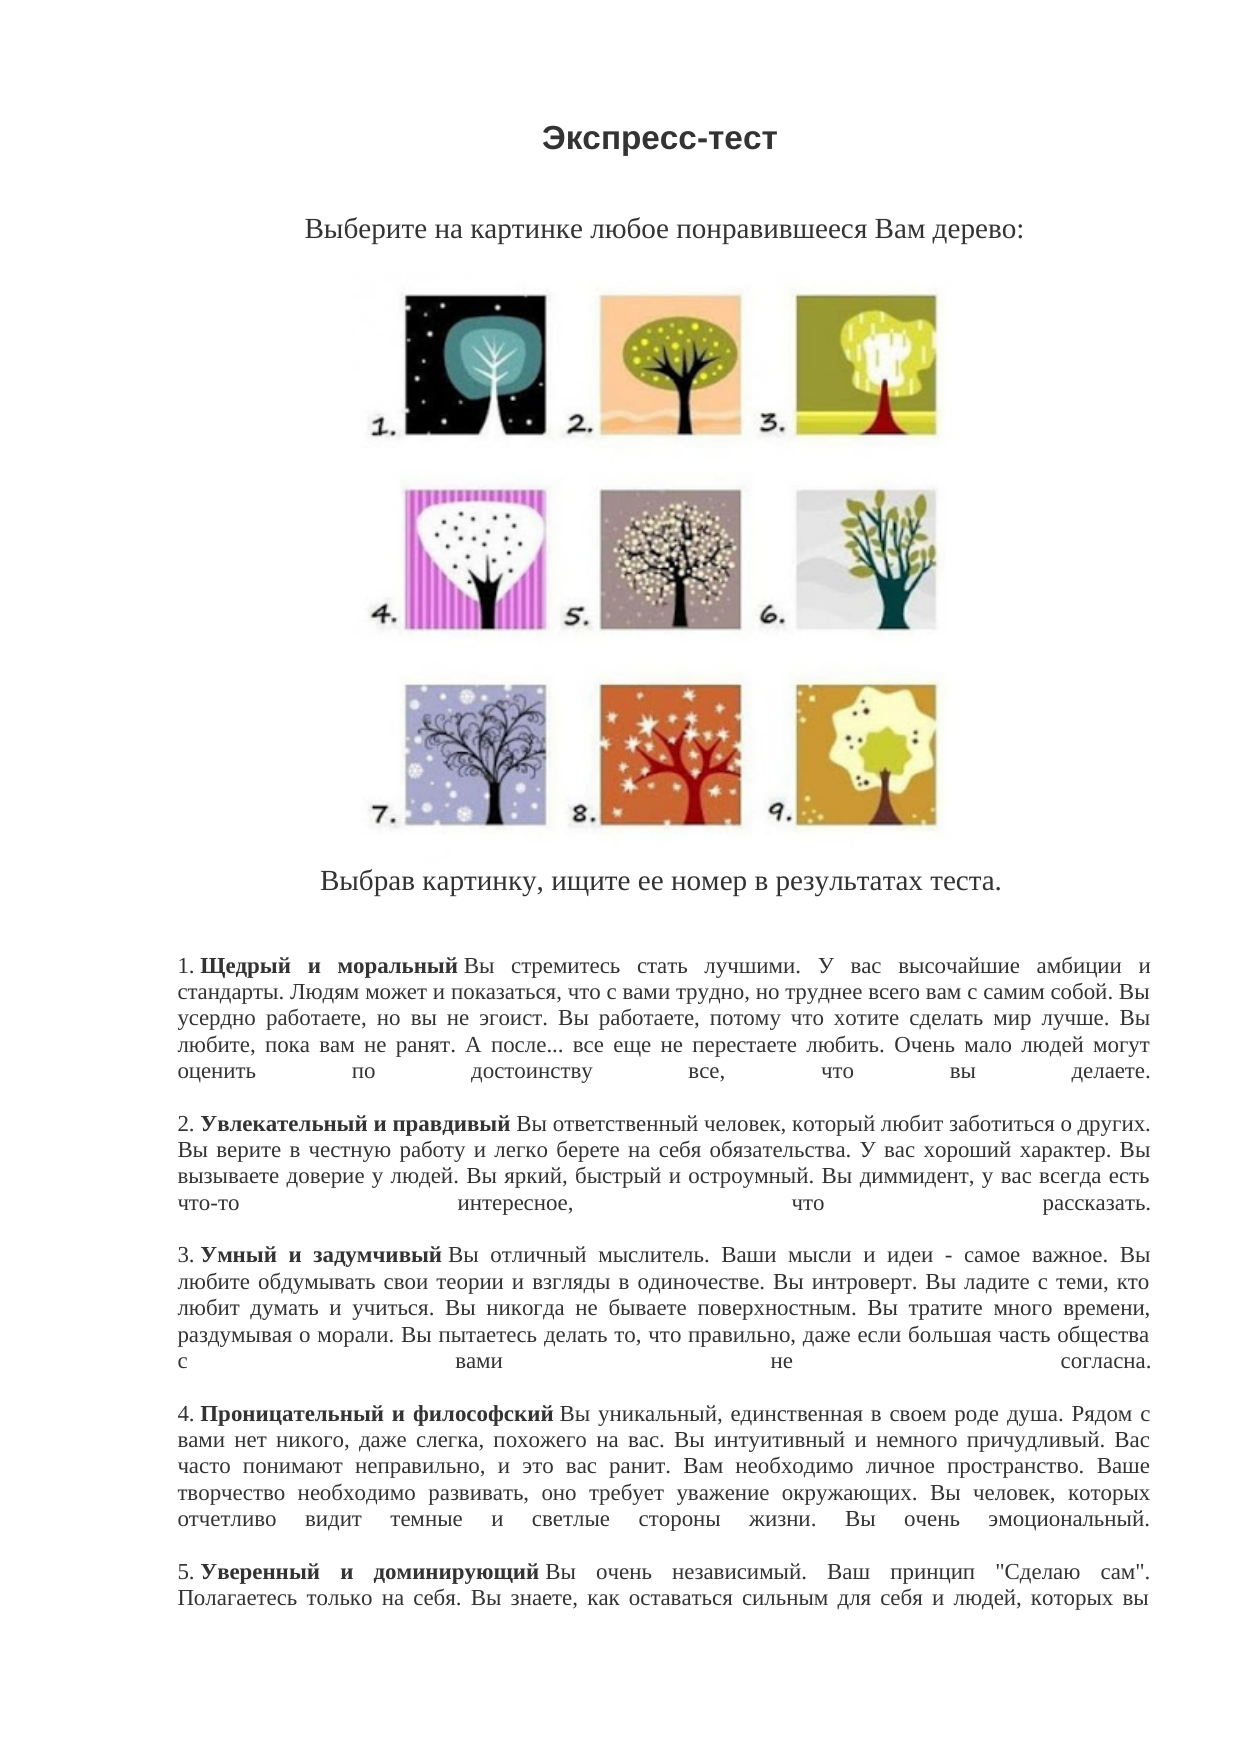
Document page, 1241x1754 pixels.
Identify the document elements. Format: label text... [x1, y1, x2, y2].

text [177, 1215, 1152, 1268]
text Выбрав картинку, ищите ее номер в результатах теста. [177, 863, 1152, 897]
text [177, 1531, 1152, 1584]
text Экспресс-тест [177, 118, 1152, 157]
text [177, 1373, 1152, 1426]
picture [352, 273, 977, 863]
text Выберите на картинке любое понравившееся Вам дерево: [177, 212, 1152, 245]
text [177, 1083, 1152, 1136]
